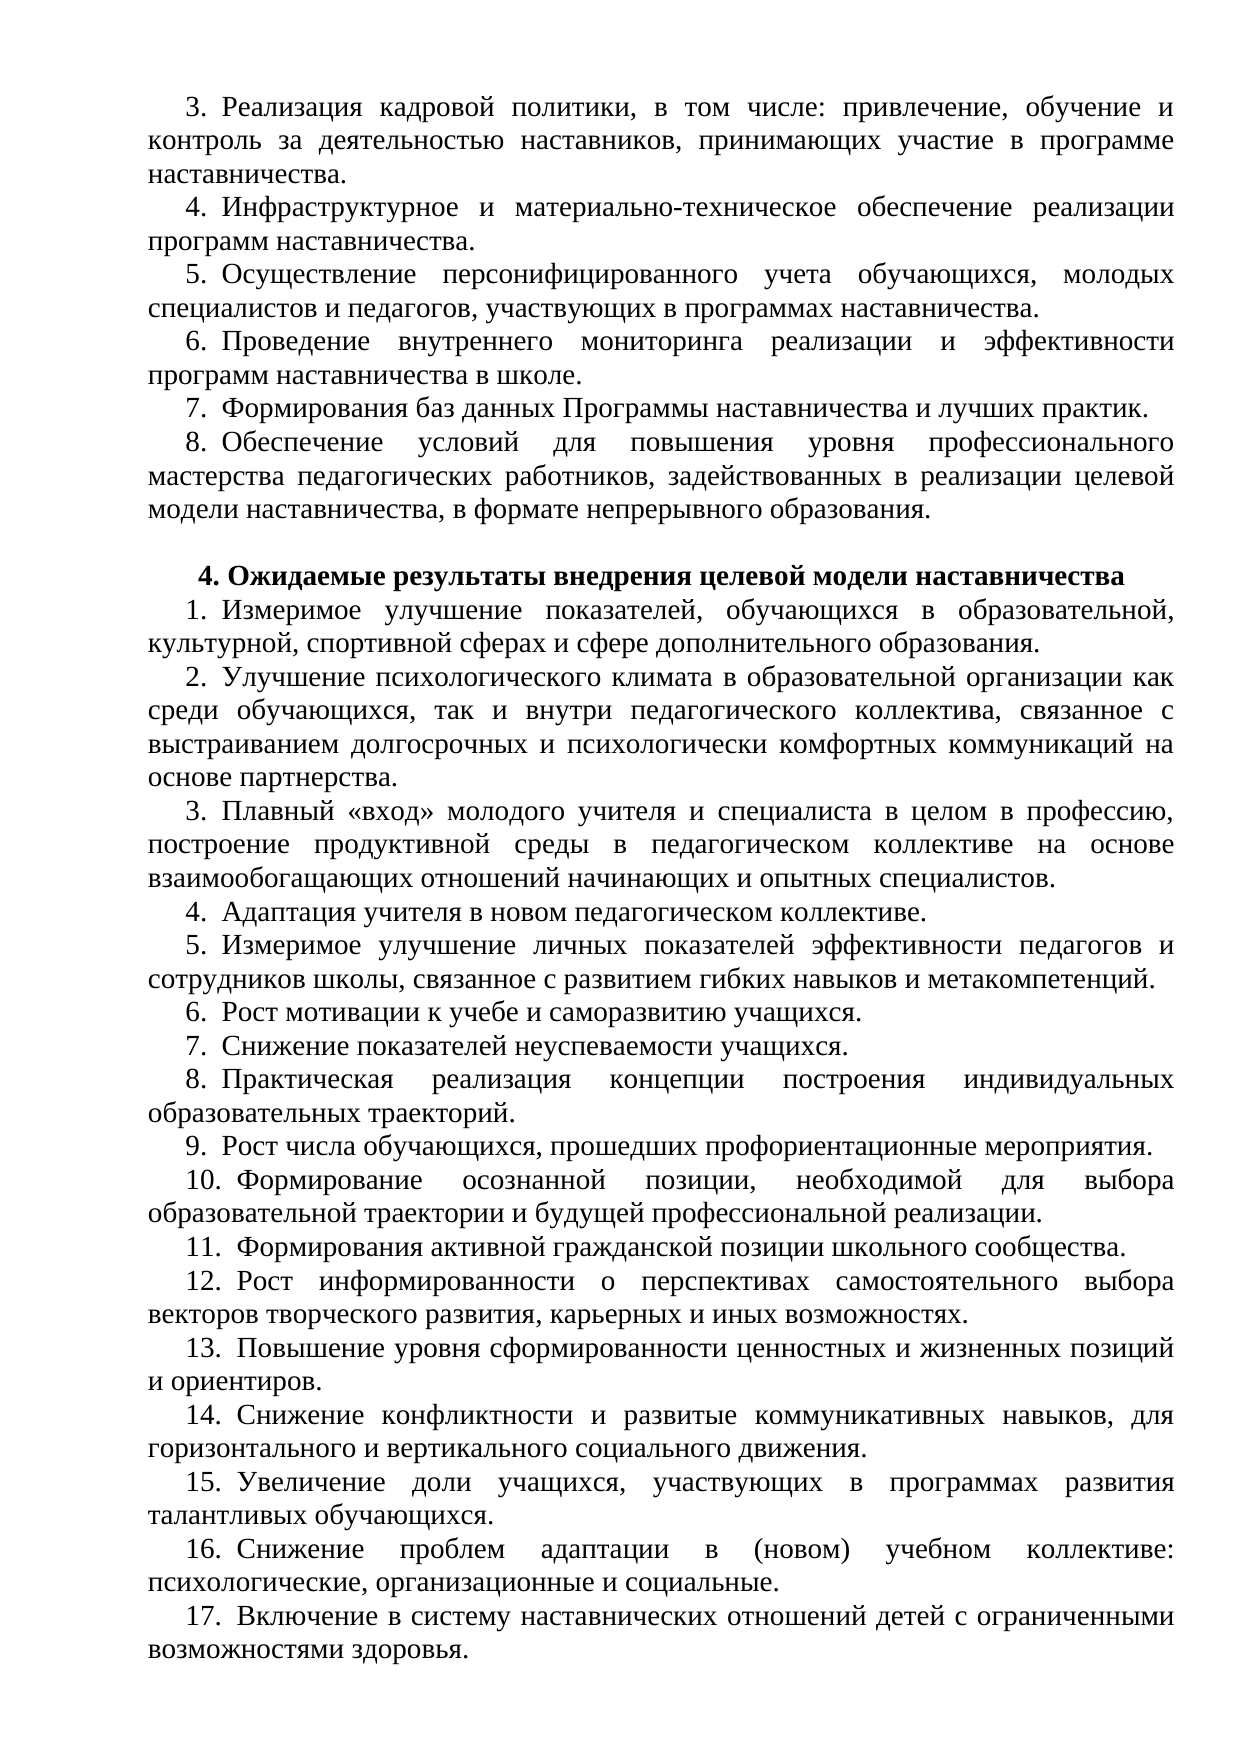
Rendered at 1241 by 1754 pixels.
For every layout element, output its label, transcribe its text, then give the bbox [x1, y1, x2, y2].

list Измеримое улучшение показателей, обучающихся в образовательной, культурной, спортивной сферах и сфере дополнительного образования. [148, 592, 1175, 659]
list Формирования активной гражданской позиции школьного сообщества. [148, 1229, 1175, 1263]
list Осуществление персонифицированного учета обучающихся, молодых специалистов и педагогов, участвующих в программах наставничества. [148, 256, 1175, 323]
list Обеспечение условий для повышения уровня профессионального мастерства педагогических работников, задействованных в реализации целевой модели наставничества, в формате непрерывного образования. [148, 424, 1175, 525]
list Формирования баз данных Программы наставничества и лучших практик. [148, 391, 1175, 424]
list Инфраструктурное и материально-техническое обеспечение реализации программ наставничества. [148, 189, 1175, 256]
list Практическая реализация концепции построения индивидуальных образовательных траекторий. [148, 1061, 1175, 1128]
list Формирование осознанной позиции, необходимой для выбора образовательной траектории и будущей профессиональной реализации. [148, 1162, 1175, 1229]
list Улучшение психологического климата в образовательной организации как среди обучающихся, так и внутри педагогического коллектива, связанное с выстраиванием долгосрочных и психологически комфортных коммуникаций на основе партнерства. [148, 659, 1175, 793]
list Рост числа обучающихся, прошедших профориентационные мероприятия. [148, 1128, 1175, 1162]
list Измеримое улучшение личных показателей эффективности педагогов и сотрудников школы, связанное с развитием гибких навыков и метакомпетенций. [148, 927, 1175, 994]
list Адаптация учителя в новом педагогическом коллективе. [148, 894, 1175, 927]
list 4. Ожидаемые результаты внедрения целевой модели наставничества [148, 558, 1175, 592]
list Плавный «вход» молодого учителя и специалиста в целом в профессию, построение продуктивной среды в педагогическом коллективе на основе взаимообогащающих отношений начинающих и опытных специалистов. [148, 793, 1175, 894]
list Повышение уровня сформированности ценностных и жизненных позиций и ориентиров. [148, 1330, 1175, 1397]
list Реализация кадровой политики, в том числе: привлечение, обучение и контроль за деятельностью наставников, принимающих участие в программе наставничества. [148, 89, 1175, 189]
list Рост информированности о перспективах самостоятельного выбора векторов творческого развития, карьерных и иных возможностях. [148, 1263, 1175, 1330]
list Снижение показателей неуспеваемости учащихся. [148, 1028, 1175, 1061]
list Рост мотивации к учебе и саморазвитию учащихся. [148, 994, 1175, 1028]
list Снижение проблем адаптации в (новом) учебном коллективе: психологические, организационные и социальные. [148, 1531, 1175, 1598]
list Увеличение доли учащихся, участвующих в программах развития талантливых обучающихся. [148, 1464, 1175, 1531]
list Проведение внутреннего мониторинга реализации и эффективности программ наставничества в школе. [148, 323, 1175, 391]
list Включение в систему наставнических отношений детей с ограниченными возможностями здоровья. [148, 1598, 1175, 1665]
list Снижение конфликтности и развитые коммуникативных навыков, для горизонтального и вертикального социального движения. [148, 1397, 1175, 1464]
